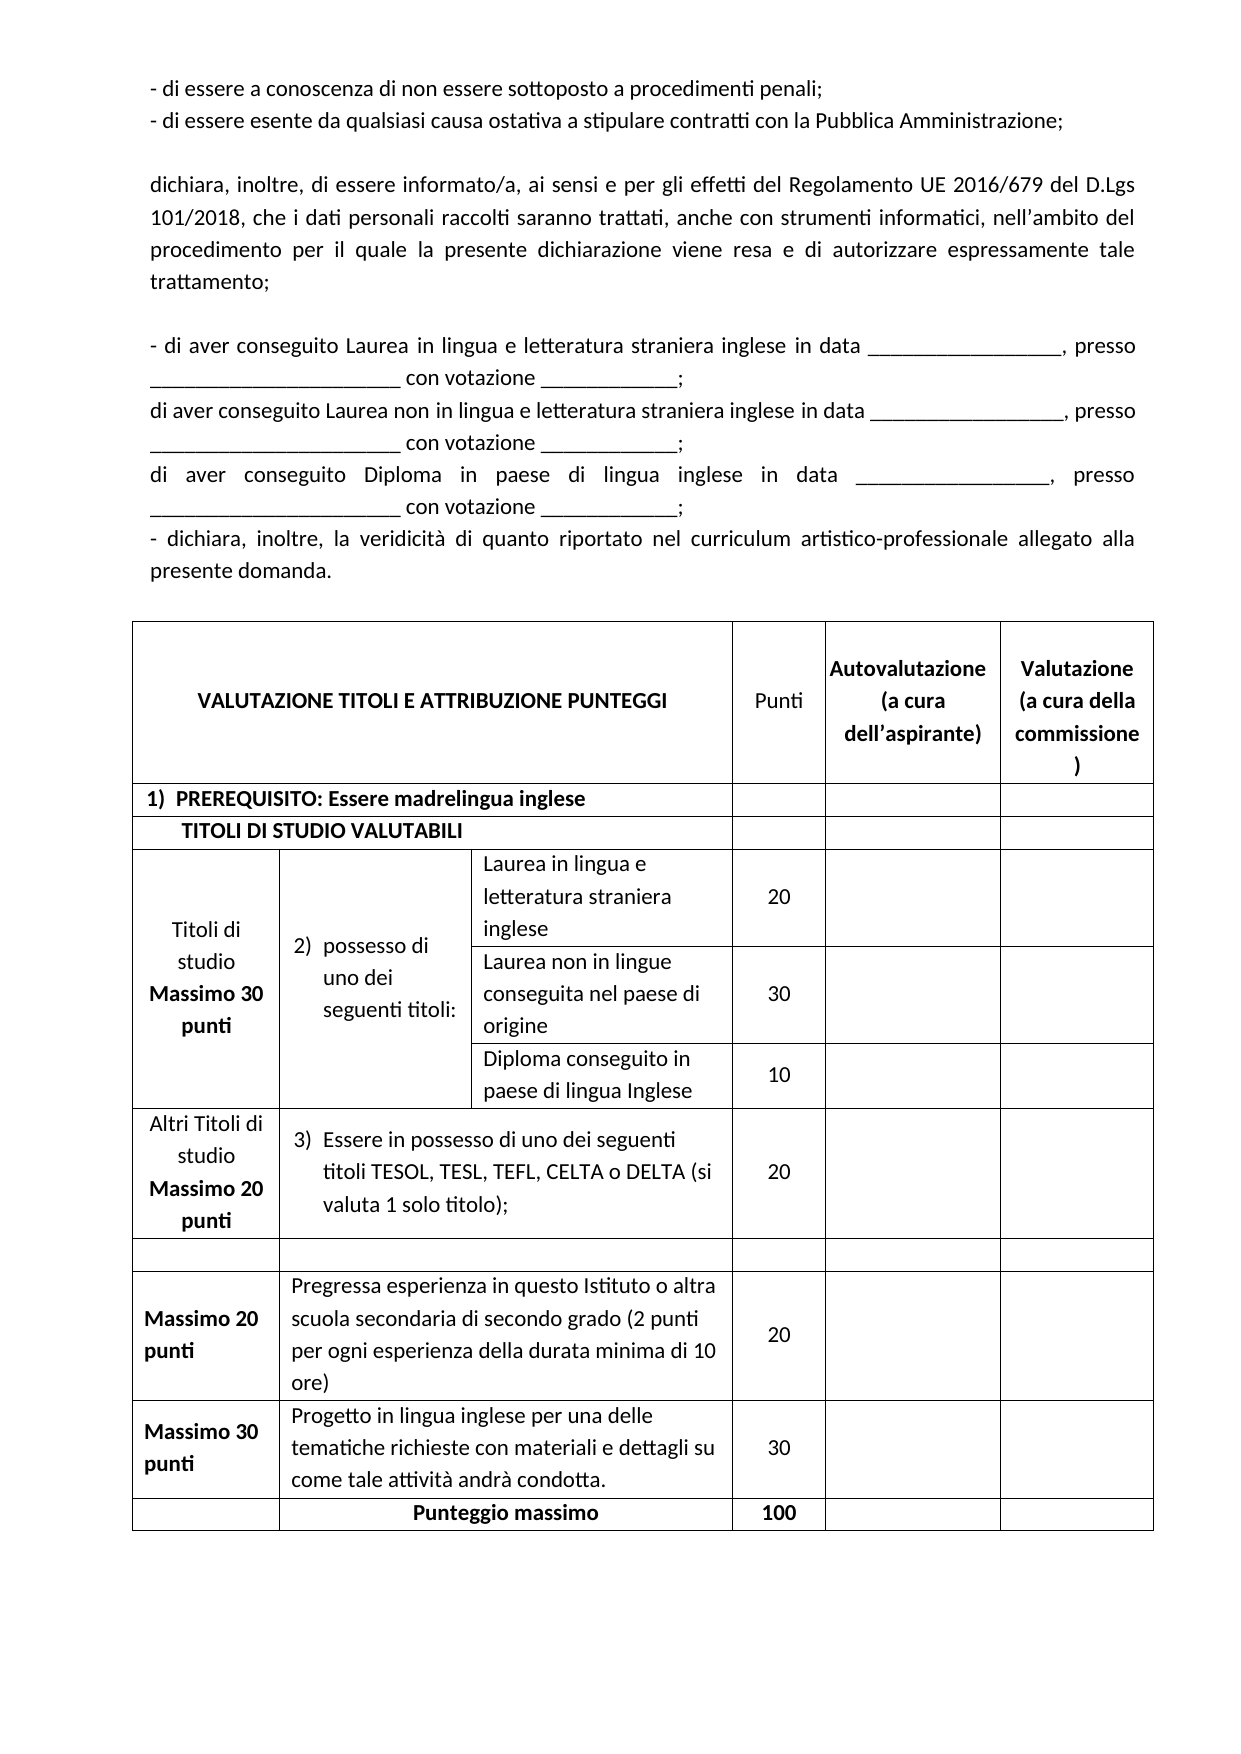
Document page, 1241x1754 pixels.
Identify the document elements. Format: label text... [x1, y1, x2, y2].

table_cell Laurea in lingua e letteratura straniera inglese [472, 850, 732, 946]
table_cell [1001, 1401, 1153, 1497]
table_cell [826, 1499, 1000, 1530]
table_cell 20 [733, 1272, 825, 1400]
table_cell Punteggio massimo [280, 1499, 732, 1530]
table_cell [826, 1401, 1000, 1497]
text - dichiara, inoltre, la veridicità di quanto riportato nel curriculum artistico-professionale allegato alla presente domanda. [150, 524, 1137, 585]
table_cell [826, 1109, 1000, 1238]
table_cell [733, 817, 825, 848]
table_cell [1001, 947, 1153, 1043]
table_cell Titoli di studio Massimo 30 punti [133, 850, 279, 1108]
text dichiara, inoltre, di essere informato/a, ai sensi e per gli effetti del Regolamento UE 2016/679 del D.Lgs 101/2018, che i dati personali raccolti saranno trattati, anche con strumenti informatici, nell’ambito del procedimento per il quale la presente dichiarazione viene resa e di autorizzare espressamente tale trattamento; [150, 170, 1137, 295]
table_cell 30 [733, 1401, 825, 1497]
table_cell TITOLI DI STUDIO VALUTABILI [133, 817, 732, 848]
table_cell [826, 817, 1000, 848]
table_cell [1001, 1044, 1153, 1108]
table_cell 100 [733, 1499, 825, 1530]
table_cell [733, 784, 825, 816]
table_cell [133, 1239, 279, 1271]
text - di essere esente da qualsiasi causa ostativa a stipulare contratti con la Pubblica Amministrazione; [150, 106, 1137, 134]
table_cell [1001, 1109, 1153, 1238]
table_header Autovalutazione (a cura dell’aspirante) [826, 622, 1000, 783]
table_cell [1001, 1239, 1153, 1271]
text di aver conseguito Laurea non in lingua e letteratura straniera inglese in data _________________, presso ______________________ con votazione ____________; [150, 396, 1137, 456]
table_cell Altri Titoli di studio Massimo 20 punti [133, 1109, 279, 1238]
table_cell [826, 850, 1000, 946]
table_cell [280, 1239, 732, 1271]
table_cell 20 [733, 1109, 825, 1238]
table_cell possesso di uno dei seguenti titoli: [280, 850, 471, 1108]
table_cell [1001, 1272, 1153, 1400]
text di aver conseguito Diploma in paese di lingua inglese in data _________________, presso ______________________ con votazione ____________; [150, 460, 1137, 520]
table_cell Diploma conseguito in paese di lingua Inglese [472, 1044, 732, 1108]
table_cell [733, 1239, 825, 1271]
table_cell Laurea non in lingue conseguita nel paese di origine [472, 947, 732, 1043]
table_cell [1001, 817, 1153, 848]
table_cell 10 [733, 1044, 825, 1108]
table_cell Massimo 20 punti [133, 1272, 279, 1400]
table_cell [1001, 1499, 1153, 1530]
table_cell Progetto in lingua inglese per una delle tematiche richieste con materiali e dettagli su come tale attività andrà condotta. [280, 1401, 732, 1497]
table_cell [826, 1272, 1000, 1400]
table_cell [133, 1499, 279, 1530]
table_cell Massimo 30 punti [133, 1401, 279, 1497]
table_cell [1001, 850, 1153, 946]
table_cell [826, 784, 1000, 816]
table_cell Essere in possesso di uno dei seguenti titoli TESOL, TESL, TEFL, CELTA o DELTA (si valuta 1 solo titolo); [280, 1109, 732, 1238]
table_cell [826, 947, 1000, 1043]
table_cell PREREQUISITO: Essere madrelingua inglese [133, 784, 732, 816]
table_header Punti [733, 622, 825, 783]
table_cell 20 [733, 850, 825, 946]
table_cell [826, 1239, 1000, 1271]
text - di aver conseguito Laurea in lingua e letteratura straniera inglese in data _________________, presso ______________________ con votazione ____________; [150, 331, 1137, 392]
table_header VALUTAZIONE TITOLI E ATTRIBUZIONE PUNTEGGI [133, 622, 732, 783]
table_cell [826, 1044, 1000, 1108]
table_cell [1001, 784, 1153, 816]
text - di essere a conoscenza di non essere sottoposto a procedimenti penali; [150, 74, 1137, 102]
table_cell 30 [733, 947, 825, 1043]
table_cell Pregressa esperienza in questo Istituto o altra scuola secondaria di secondo grado (2 punti per ogni esperienza della durata minima di 10 ore) [280, 1272, 732, 1400]
table_header Valutazione (a cura della commissione) [1001, 622, 1153, 783]
